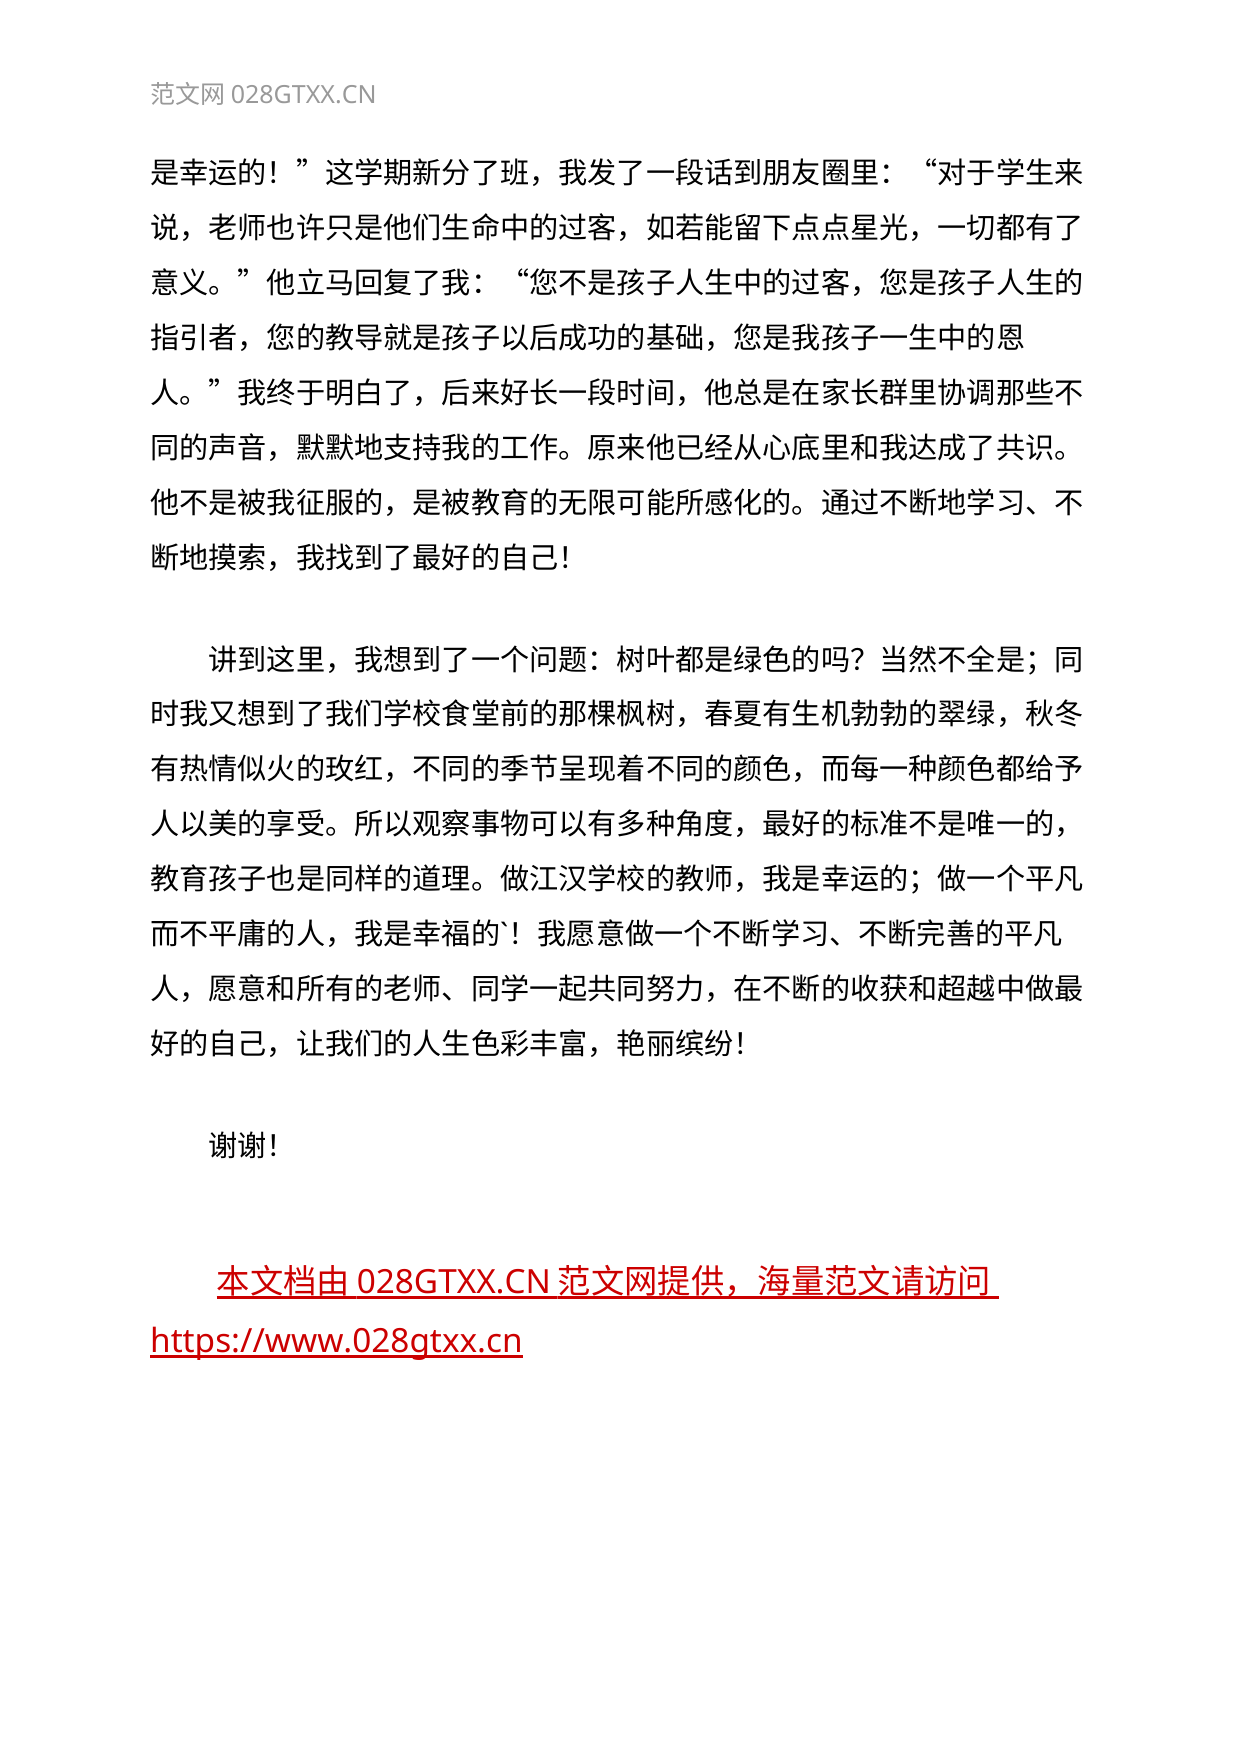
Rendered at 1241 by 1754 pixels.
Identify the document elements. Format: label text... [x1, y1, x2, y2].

text 本文档由028GTXX.CN范文网提供，海量范文请访问 https://www.028gtxx.cn [150, 1255, 1090, 1363]
text 讲到这里，我想到了一个问题：树叶都是绿色的吗？当然不全是；同时我又想到了我们学校食堂前的那棵枫树，春夏有生机勃勃的翠绿，秋冬有热情似火的玫红，不同的季节呈现着不同的颜色，而每一种颜色都给予人以美的享受。所以观察事物可以有多种角度，最好的标准不是唯一的，教育孩子也是同样的道理。做江汉学校的教师，我是幸运的；做一个平凡而不平庸的人，我是幸福的`！我愿意做一个不断学习、不断完善的平凡人，愿意和所有的老师、同学一起共同努力，在不断的收获和超越中做最好的自己，让我们的人生色彩丰富，艳丽缤纷！ [150, 636, 1090, 1063]
text 谢谢！ [150, 1122, 1090, 1164]
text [150, 150, 1090, 577]
